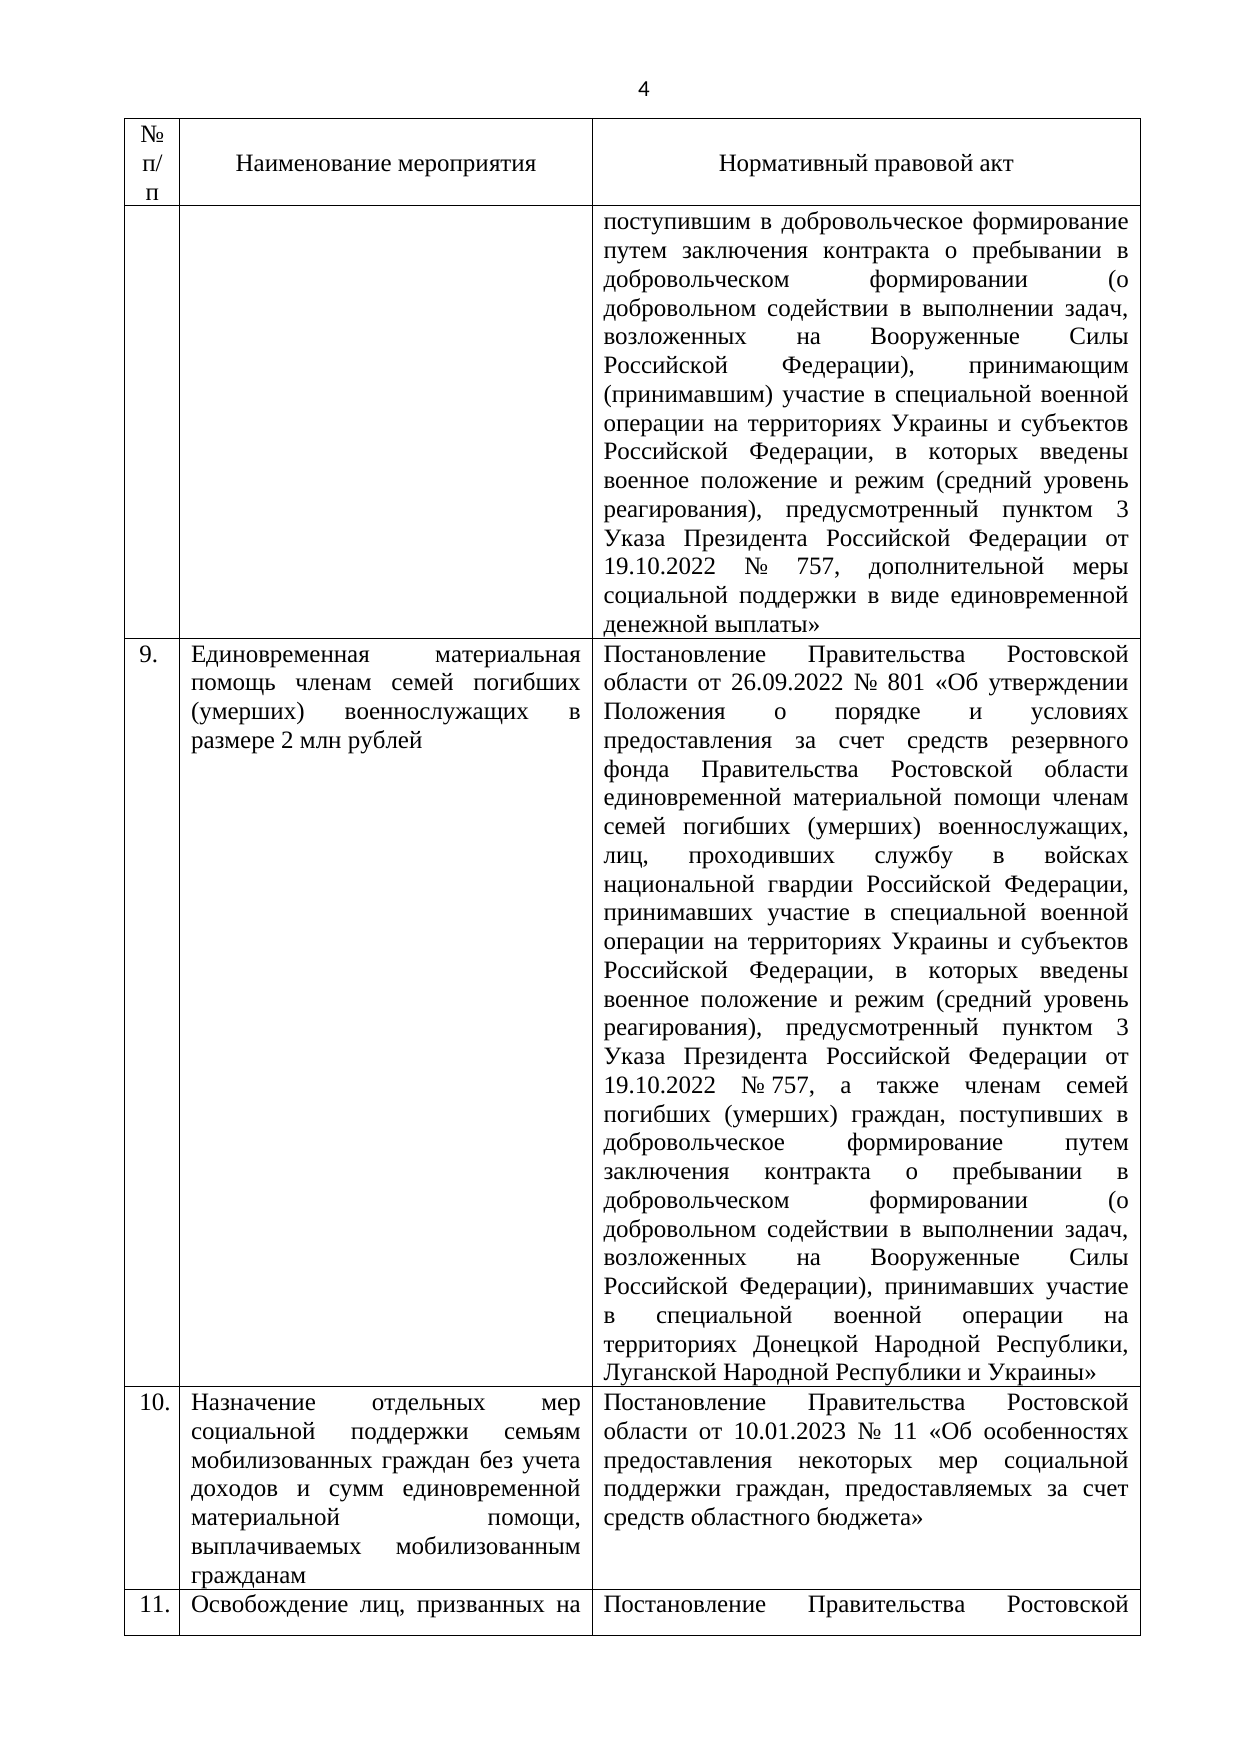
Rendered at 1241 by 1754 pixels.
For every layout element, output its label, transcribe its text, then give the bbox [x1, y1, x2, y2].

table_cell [593, 1590, 1140, 1635]
table_header Нормативный правовой акт [593, 119, 1140, 205]
table_header № п/п [125, 119, 179, 205]
table_cell [125, 206, 179, 638]
table_cell [125, 1387, 179, 1588]
table_cell Постановление Правительства Ростовской области от 10.01.2023 № 11 «Об особенностях предоставления некоторых мер социальной поддержки граждан, предоставляемых за счет средств областного бюджета» [593, 1387, 1140, 1588]
table_cell Постановление Правительства Ростовской области от 26.09.2022 № 801 «Об утверждении Положения о порядке и условиях предоставления за счет средств резервного фонда Правительства Ростовской области единовременной материальной помощи членам семей погибших (умерших) военнослужащих, лиц, проходивших службу в войсках национальной гвардии Российской Федерации, принимавших участие в специальной военной операции на территориях Украины и субъектов Российской Федерации, в которых введены военное положение и режим (средний уровень реагирования), предусмотренный пунктом 3 Указа Президента Российской Федерации от 19.10.2022 № 757, а также членам семей погибших (умерших) граждан, поступивших в добровольческое формирование путем заключения контракта о пребывании в добровольческом формировании (о добровольном содействии в выполнении задач, возложенных на Вооруженные Силы Российской Федерации), принимавших участие в специальной военной операции на территориях Донецкой Народной Республики, Луганской Народной Республики и Украины» [593, 639, 1140, 1386]
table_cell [180, 1590, 592, 1635]
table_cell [593, 206, 1140, 638]
table_cell [125, 639, 179, 1386]
table_cell [125, 1590, 179, 1635]
table_cell Назначение отдельных мер социальной поддержки семьям мобилизованных граждан без учета доходов и сумм единовременной материальной помощи, выплачиваемых мобилизованным гражданам [180, 1387, 592, 1588]
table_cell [180, 206, 592, 638]
table_header Наименование мероприятия [180, 119, 592, 205]
table_cell Единовременная материальная помощь членам семей погибших (умерших) военнослужащих в размере 2 млн рублей [180, 639, 592, 1386]
